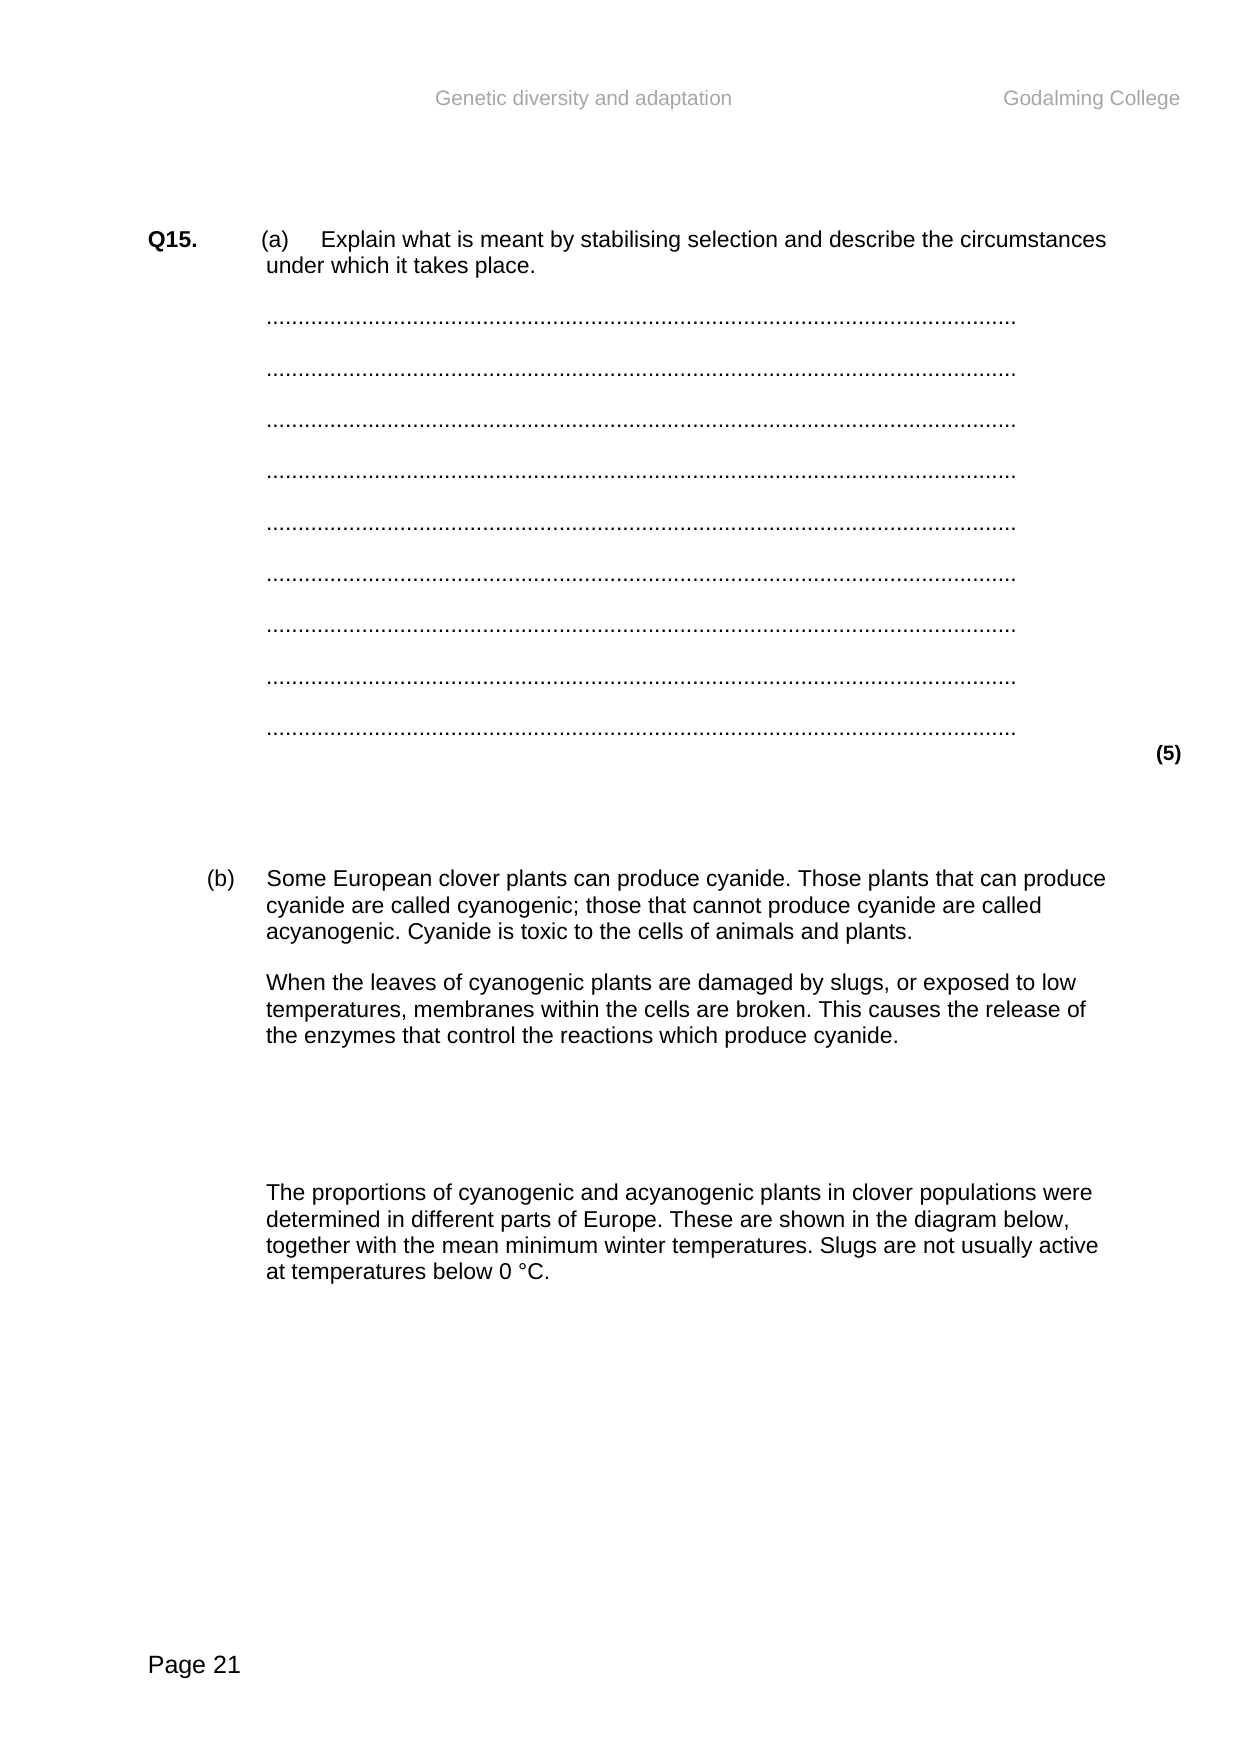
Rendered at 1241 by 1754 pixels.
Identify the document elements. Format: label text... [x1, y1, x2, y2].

text The proportions of cyanogenic and acyanogenic plants in clover populations were determined in different parts of Europe. These are shown in the diagram below, together with the mean minimum winter temperatures. Slugs are not usually active at temperatures below 0 °C. [266, 1179, 1122, 1284]
text ...................................................................................................................... [266, 354, 1122, 381]
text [266, 303, 1122, 329]
text ...................................................................................................................... [266, 663, 1122, 689]
text (b) Some European clover plants can produce cyanide. Those plants that can produce cyanide are called cyanogenic; those that cannot produce cyanide are called acyanogenic. Cyanide is toxic to the cells of animals and plants. [207, 865, 1122, 944]
text ...................................................................................................................... [266, 714, 1122, 740]
text ...................................................................................................................... [266, 611, 1122, 638]
text ...................................................................................................................... [266, 560, 1122, 586]
text ...................................................................................................................... [266, 457, 1122, 484]
text (5) [148, 740, 1181, 764]
text ...................................................................................................................... [266, 509, 1122, 535]
text ...................................................................................................................... [266, 406, 1122, 432]
text Q15. (a) Explain what is meant by stabilising selection and describe the circumstances under which it takes place. [148, 226, 1122, 278]
text When the leaves of cyanogenic plants are damaged by slugs, or exposed to low temperatures, membranes within the cells are broken. This causes the release of the enzymes that control the reactions which produce cyanide. [266, 969, 1122, 1048]
